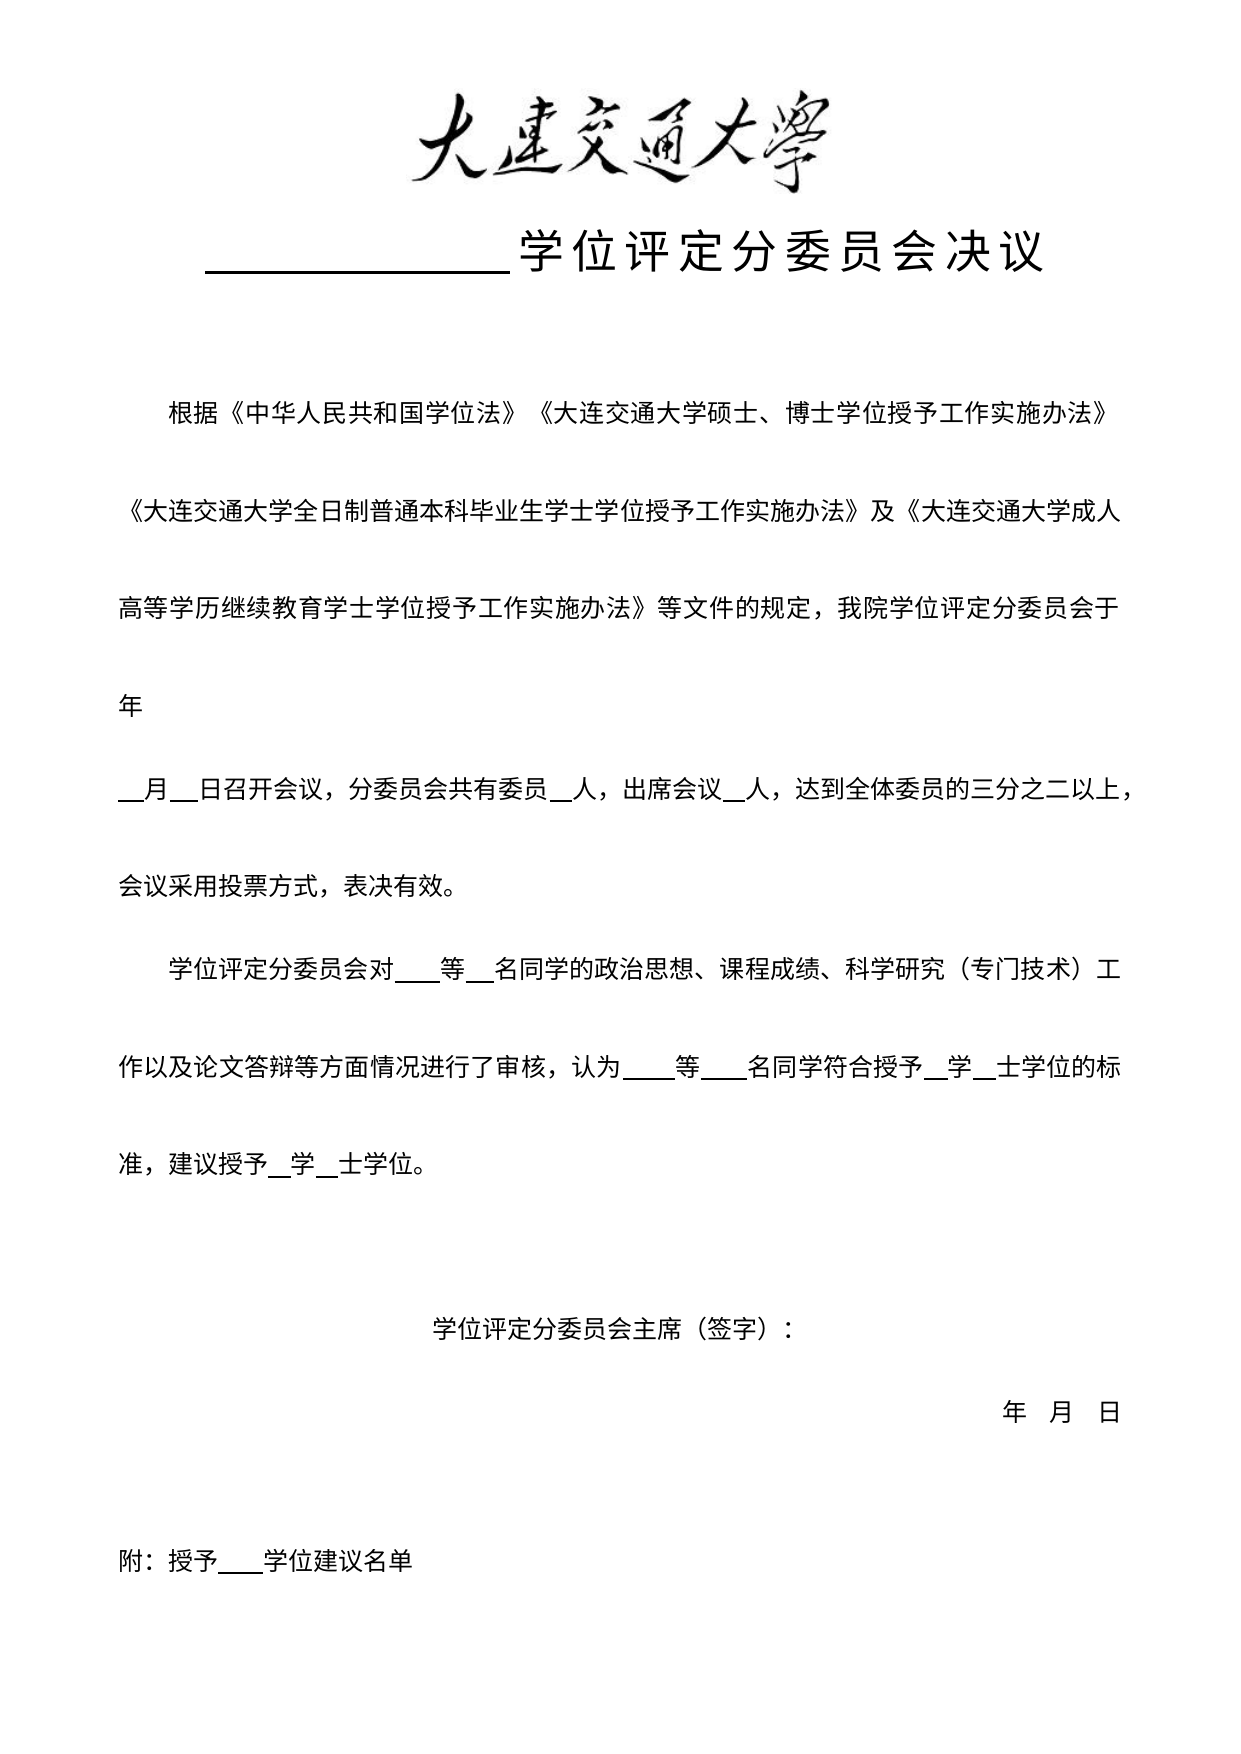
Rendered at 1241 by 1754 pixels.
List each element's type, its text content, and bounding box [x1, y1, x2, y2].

text 月 日召开会议，分委员会共有委员 人，出席会议 人，达到全体委员的三分之二以上，会议采用投票方式，表决有效。 [118, 755, 1122, 917]
text 年 月 日 [118, 1378, 1122, 1443]
picture [406, 88, 835, 194]
text 学位评定分委员会决议 [118, 199, 1044, 297]
text 附：授予 学位建议名单 [118, 1527, 1122, 1592]
text 根据《中华人民共和国学位法》《大连交通大学硕士、博士学位授予工作实施办法》《大连交通大学全日制普通本科毕业生学士学位授予工作实施办法》及《大连交通大学成人高等学历继续教育学士学位授予工作实施办法》等文件的规定，我院学位评定分委员会于 年 [118, 379, 1122, 737]
text 学位评定分委员会主席（签字）： [118, 1295, 1122, 1360]
text 学位评定分委员会对 等 名同学的政治思想、课程成绩、科学研究（专门技术）工作以及论文答辩等方面情况进行了审核，认为 等 名同学符合授予 学 士学位的标准，建议授予 学 士学位。 [118, 935, 1122, 1195]
